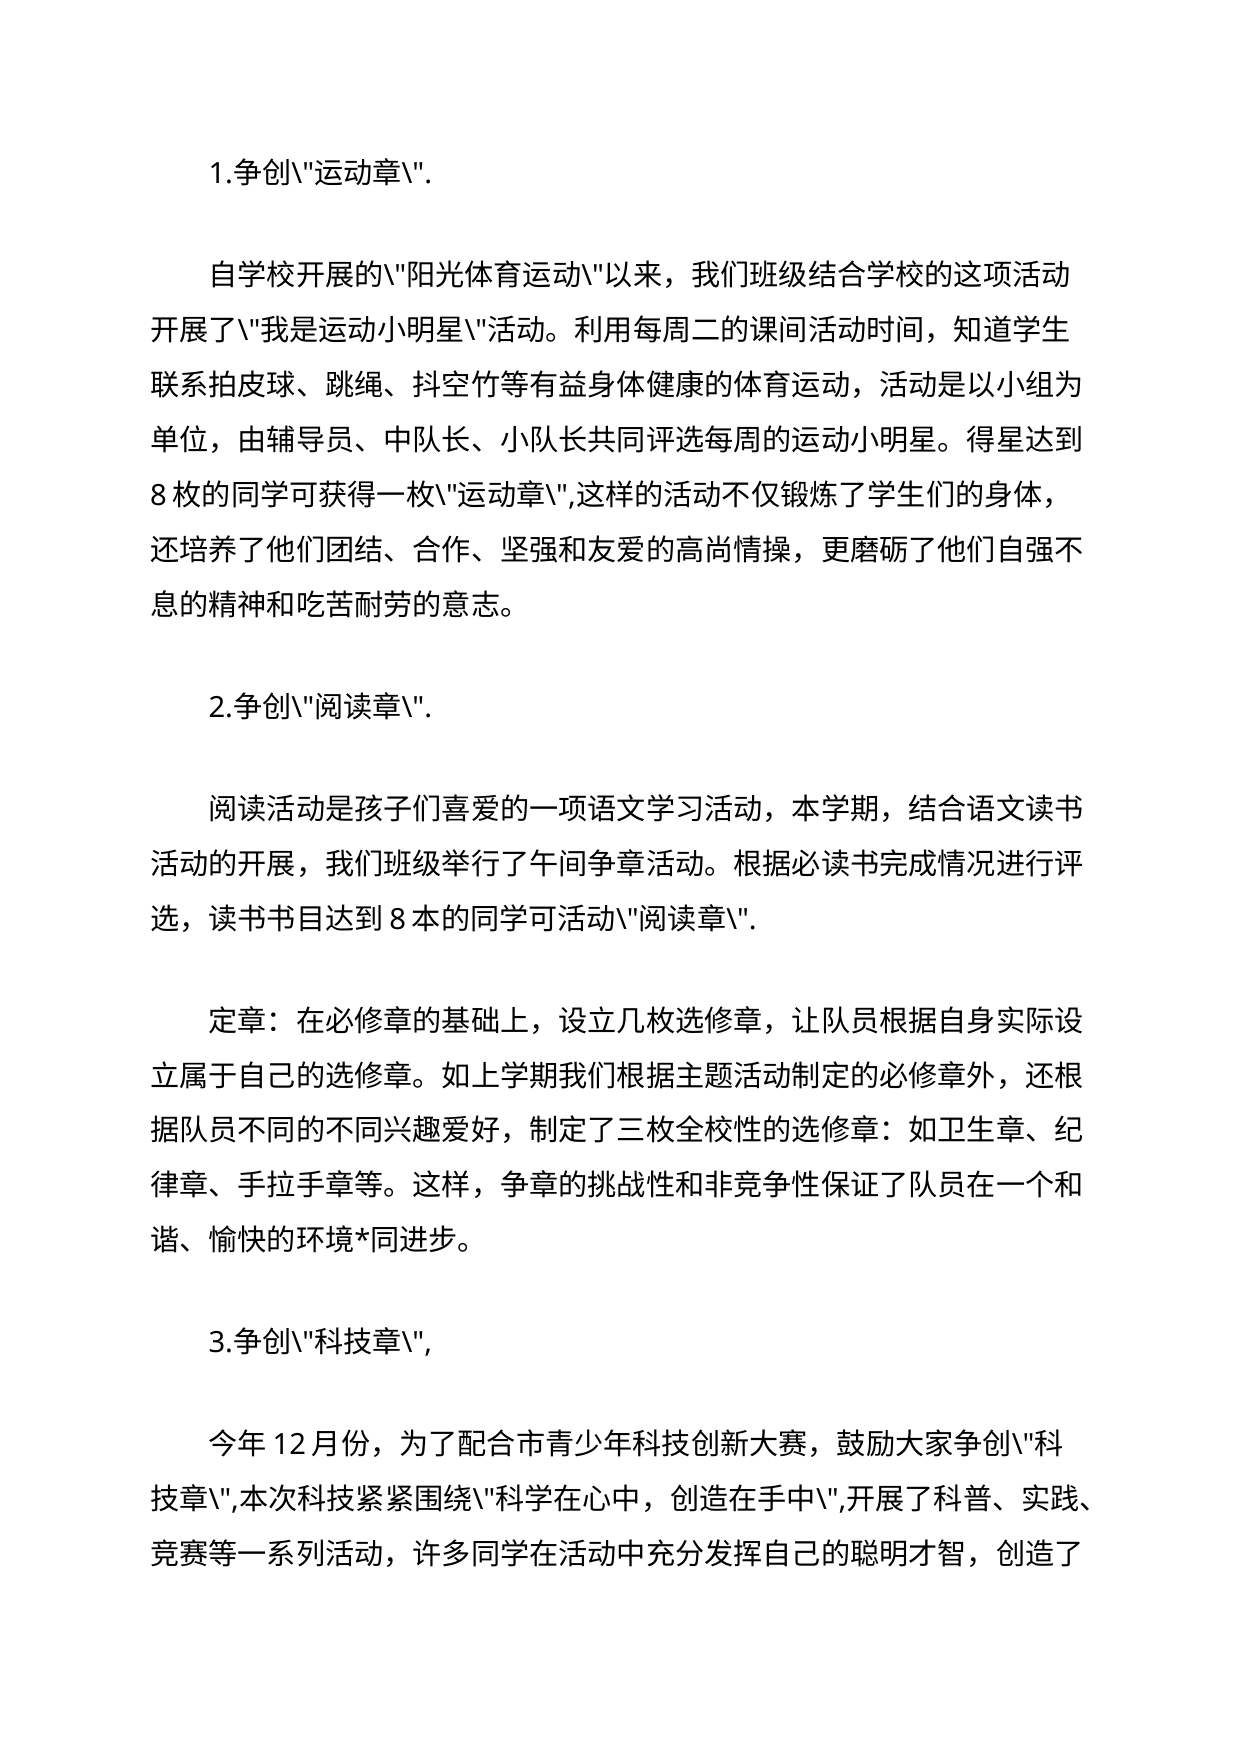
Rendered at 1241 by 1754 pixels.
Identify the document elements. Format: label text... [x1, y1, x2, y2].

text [150, 1421, 1090, 1573]
text 1.争创\"运动章\". [150, 150, 1090, 192]
text 自学校开展的\"阳光体育运动\"以来，我们班级结合学校的这项活动开展了\"我是运动小明星\"活动。利用每周二的课间活动时间，知道学生联系拍皮球、跳绳、抖空竹等有益身体健康的体育运动，活动是以小组为单位，由辅导员、中队长、小队长共同评选每周的运动小明星。得星达到8枚的同学可获得一枚\"运动章\",这样的活动不仅锻炼了学生们的身体，还培养了他们团结、合作、坚强和友爱的高尚情操，更磨砺了他们自强不息的精神和吃苦耐劳的意志。 [150, 252, 1090, 624]
text 3.争创\"科技章\", [150, 1319, 1090, 1361]
text 2.争创\"阅读章\". [150, 683, 1090, 726]
text 定章：在必修章的基础上，设立几枚选修章，让队员根据自身实际设立属于自己的选修章。如上学期我们根据主题活动制定的必修章外，还根据队员不同的不同兴趣爱好，制定了三枚全校性的选修章：如卫生章、纪律章、手拉手章等。这样，争章的挑战性和非竞争性保证了队员在一个和谐、愉快的环境*同进步。 [150, 997, 1090, 1259]
text 阅读活动是孩子们喜爱的一项语文学习活动，本学期，结合语文读书活动的开展，我们班级举行了午间争章活动。根据必读书完成情况进行评选，读书书目达到8本的同学可活动\"阅读章\". [150, 785, 1090, 938]
